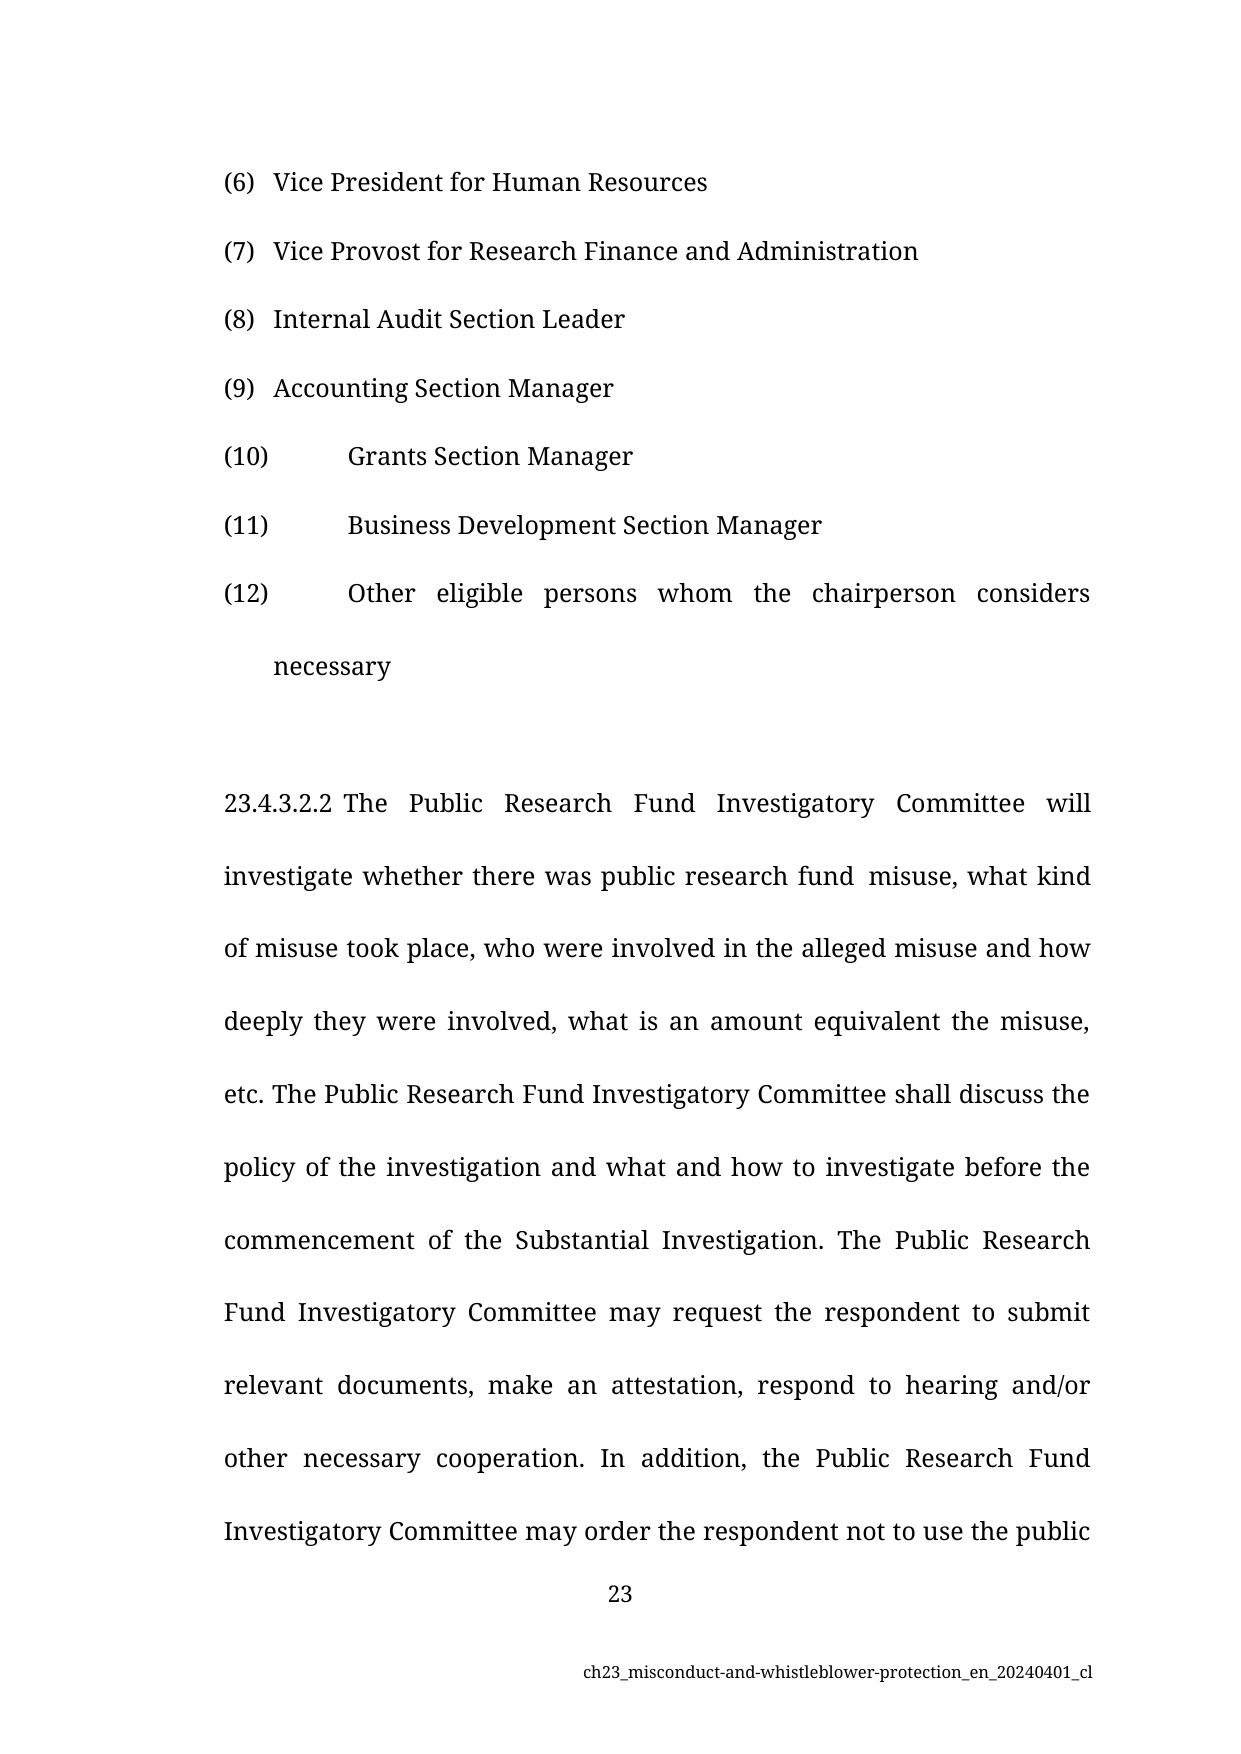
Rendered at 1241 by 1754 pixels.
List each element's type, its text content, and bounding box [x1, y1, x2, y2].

list Accounting Section Manager [217, 356, 1091, 419]
list Grants Section Manager [217, 424, 1091, 488]
list Other eligible persons whom the chairperson considers necessary [217, 561, 1091, 697]
list Business Development Section Manager [217, 493, 1091, 556]
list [217, 771, 1091, 1562]
list Vice President for Human Resources [217, 151, 1091, 214]
list Vice Provost for Research Finance and Administration [217, 219, 1091, 282]
list Internal Audit Section Leader [217, 287, 1091, 351]
